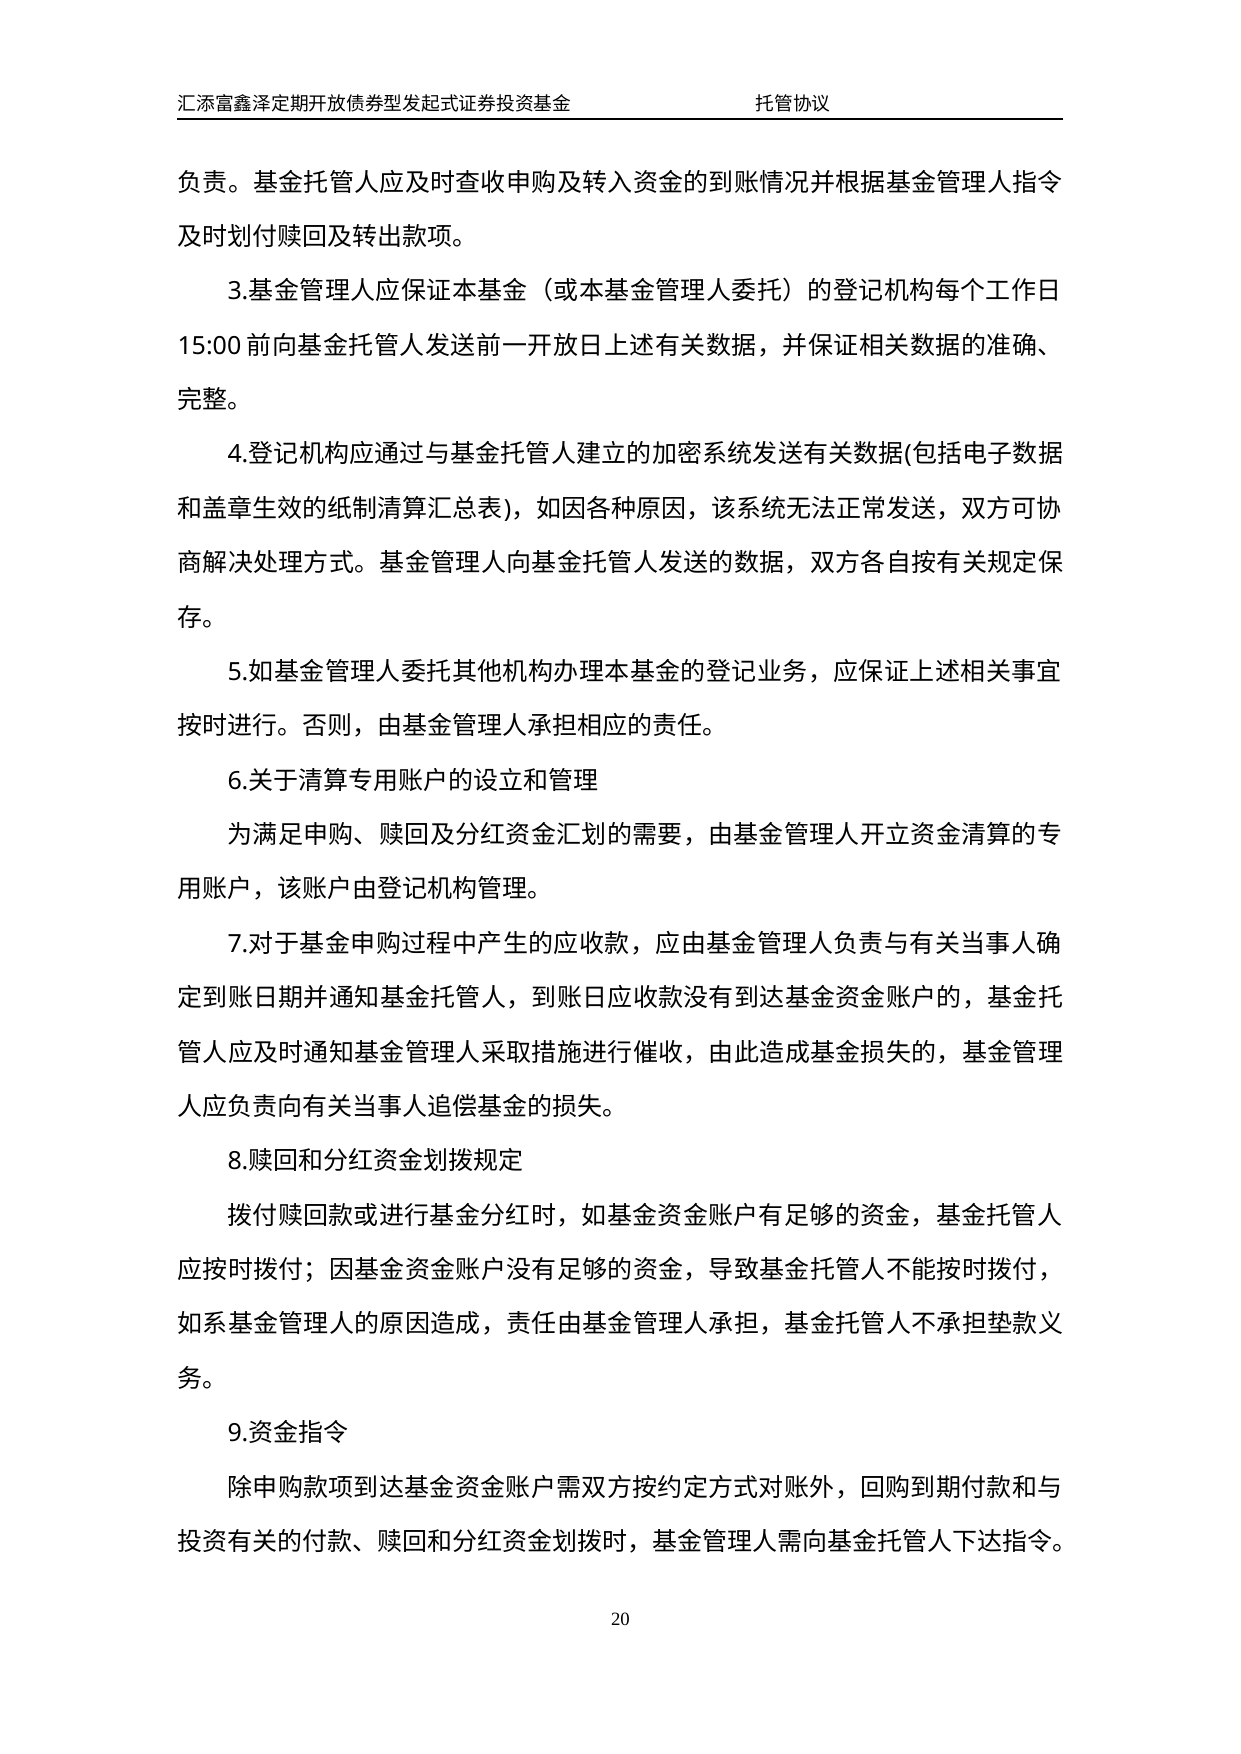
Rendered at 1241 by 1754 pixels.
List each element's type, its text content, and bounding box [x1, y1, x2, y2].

text 8.赎回和分红资金划拨规定 [177, 1141, 1063, 1177]
text 5.如基金管理人委托其他机构办理本基金的登记业务，应保证上述相关事宜按时进行。否则，由基金管理人承担相应的责任。 [177, 651, 1063, 742]
text 除申购款项到达基金资金账户需双方按约定方式对账外，回购到期付款和与投资有关的付款、赎回和分红资金划拨时，基金管理人需向基金托管人下达指令。 [177, 1467, 1063, 1558]
text 9.资金指令 [177, 1413, 1063, 1449]
text 为满足申购、赎回及分红资金汇划的需要，由基金管理人开立资金清算的专用账户，该账户由登记机构管理。 [177, 814, 1063, 905]
text 6.关于清算专用账户的设立和管理 [177, 760, 1063, 796]
text 拨付赎回款或进行基金分红时，如基金资金账户有足够的资金，基金托管人应按时拨付；因基金资金账户没有足够的资金，导致基金托管人不能按时拨付，如系基金管理人的原因造成，责任由基金管理人承担，基金托管人不承担垫款义务。 [177, 1195, 1063, 1394]
text 4.登记机构应通过与基金托管人建立的加密系统发送有关数据(包括电子数据和盖章生效的纸制清算汇总表)，如因各种原因，该系统无法正常发送，双方可协商解决处理方式。基金管理人向基金托管人发送的数据，双方各自按有关规定保存。 [177, 434, 1063, 633]
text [177, 162, 1063, 253]
text 7.对于基金申购过程中产生的应收款，应由基金管理人负责与有关当事人确定到账日期并通知基金托管人，到账日应收款没有到达基金资金账户的，基金托管人应及时通知基金管理人采取措施进行催收，由此造成基金损失的，基金管理人应负责向有关当事人追偿基金的损失。 [177, 923, 1063, 1123]
text 3.基金管理人应保证本基金（或本基金管理人委托）的登记机构每个工作日15:00前向基金托管人发送前一开放日上述有关数据，并保证相关数据的准确、完整。 [177, 271, 1063, 416]
